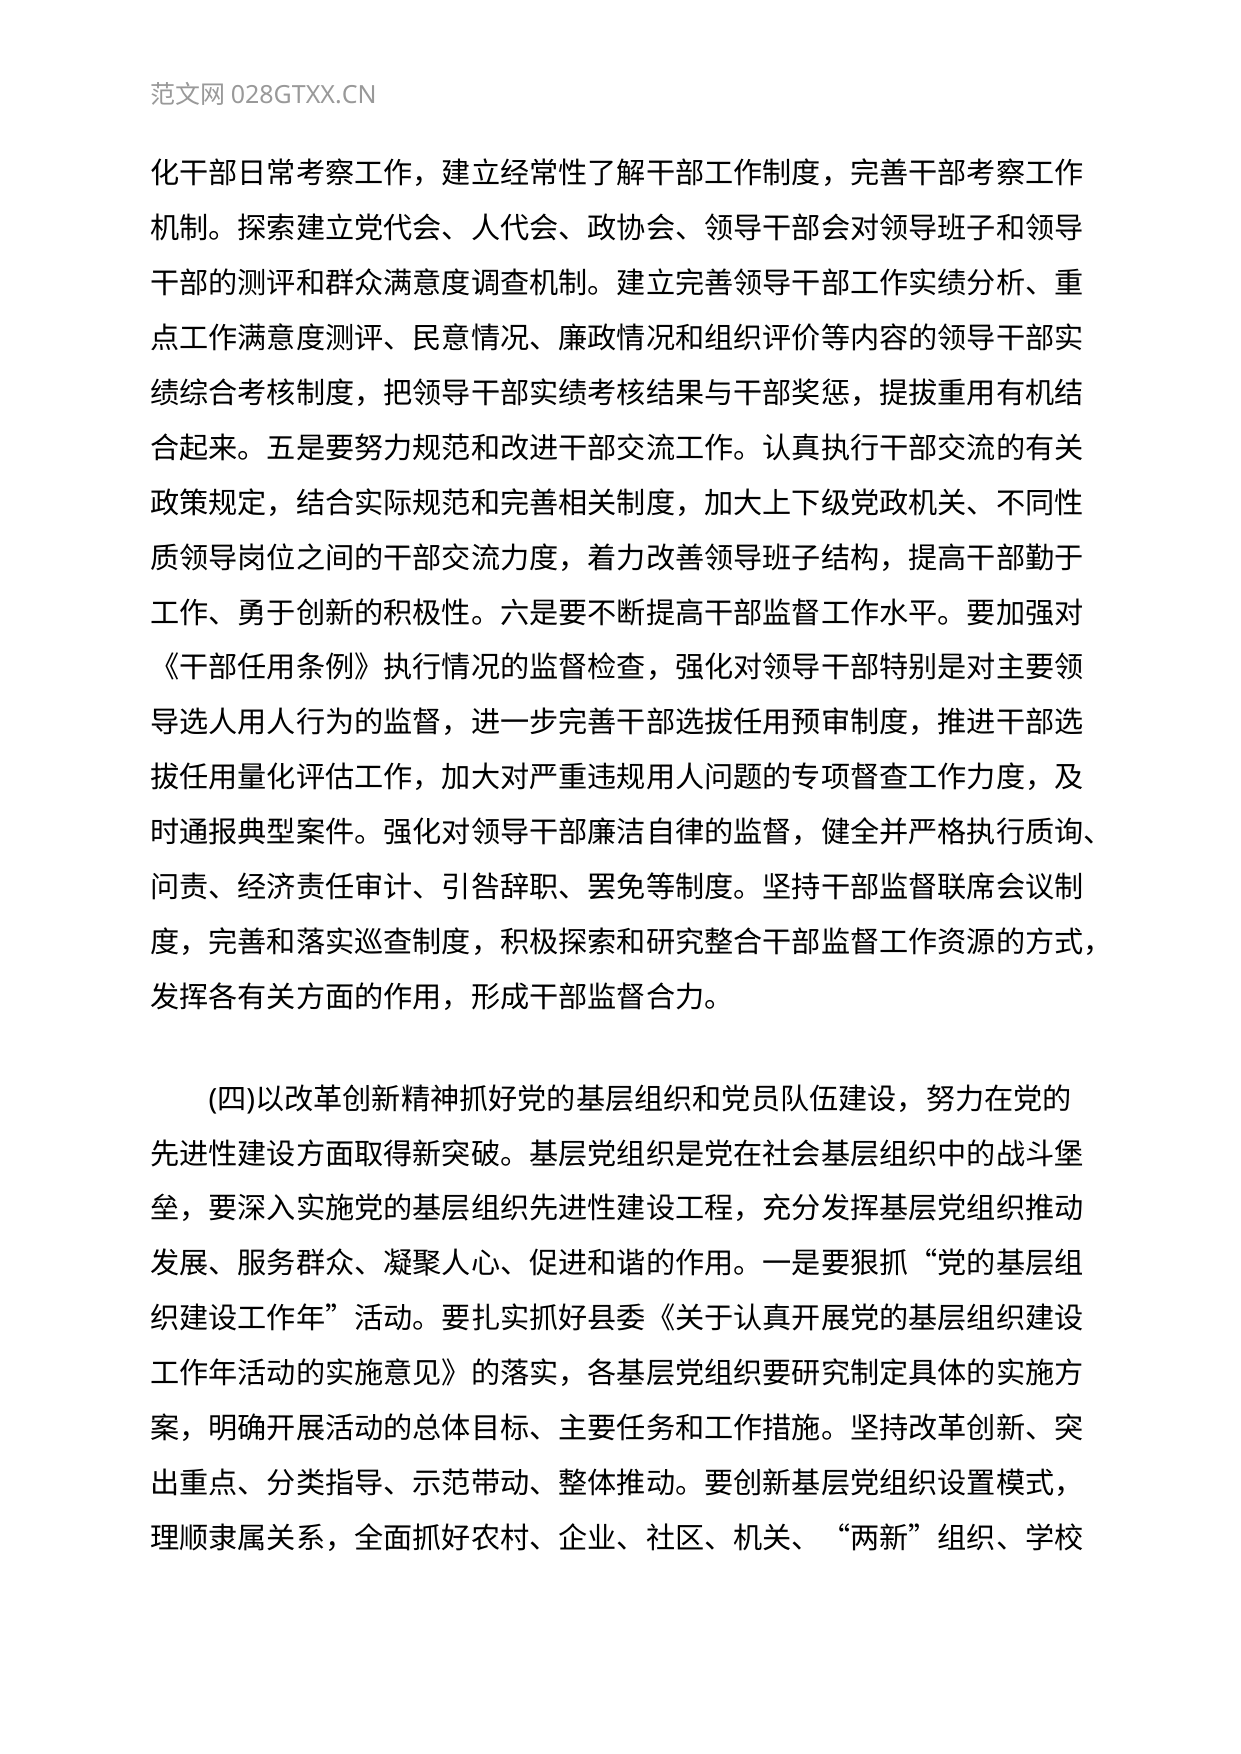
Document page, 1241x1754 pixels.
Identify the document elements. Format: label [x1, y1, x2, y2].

text [150, 1075, 1090, 1557]
text [150, 150, 1090, 1016]
